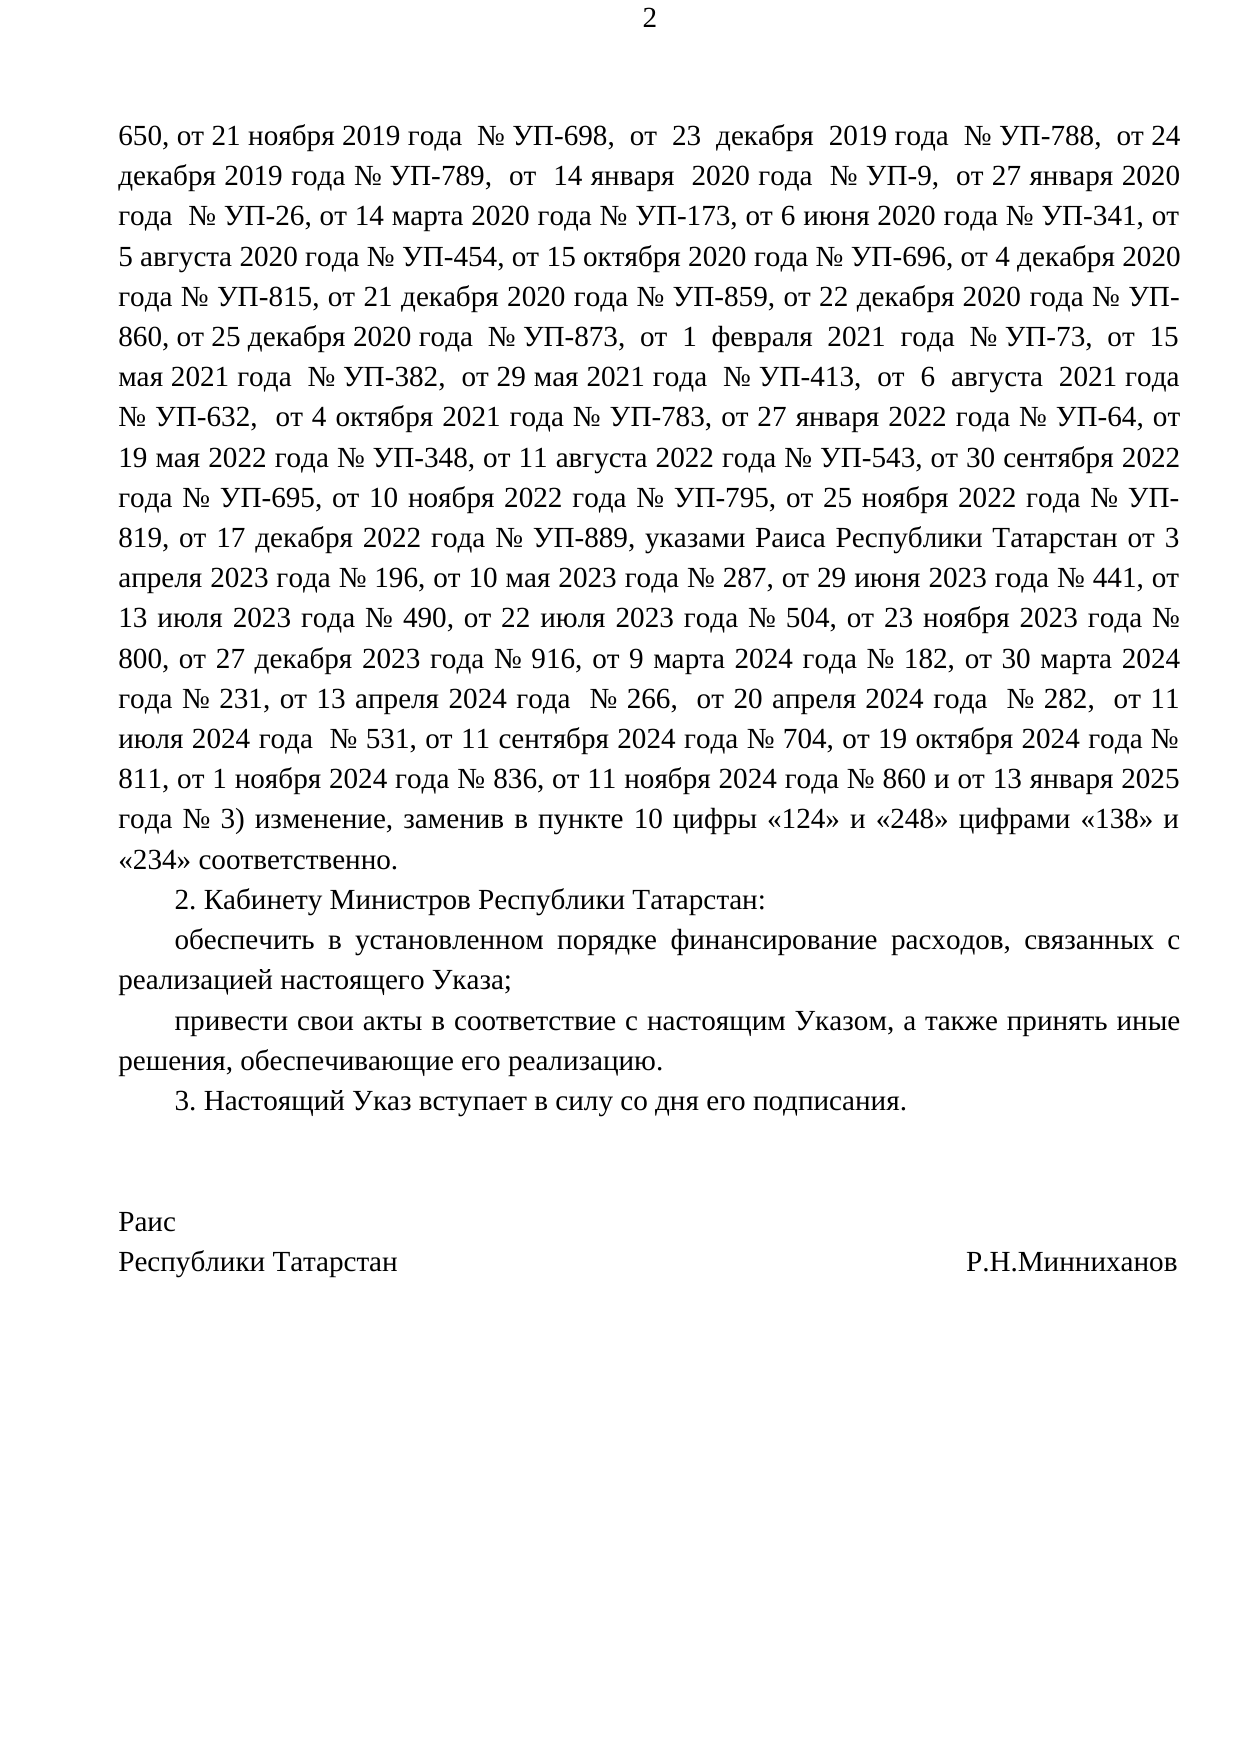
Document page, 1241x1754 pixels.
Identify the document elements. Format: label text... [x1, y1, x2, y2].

text привести свои акты в соответствие с настоящим Указом, а также принять иные решения, обеспечивающие его реализацию. [118, 1003, 1181, 1076]
text 2. Кабинету Министров Республики Татарстан: [118, 882, 1181, 916]
text Раис [118, 1204, 1181, 1237]
text 3. Настоящий Указ вступает в силу со дня его подписания. [118, 1083, 1181, 1117]
subtitle Республики Татарстан Р.Н.Минниханов [118, 1244, 1181, 1277]
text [118, 118, 1181, 875]
text обеспечить в установленном порядке финансирование расходов, связанных с реализацией настоящего Указа; [118, 922, 1181, 996]
